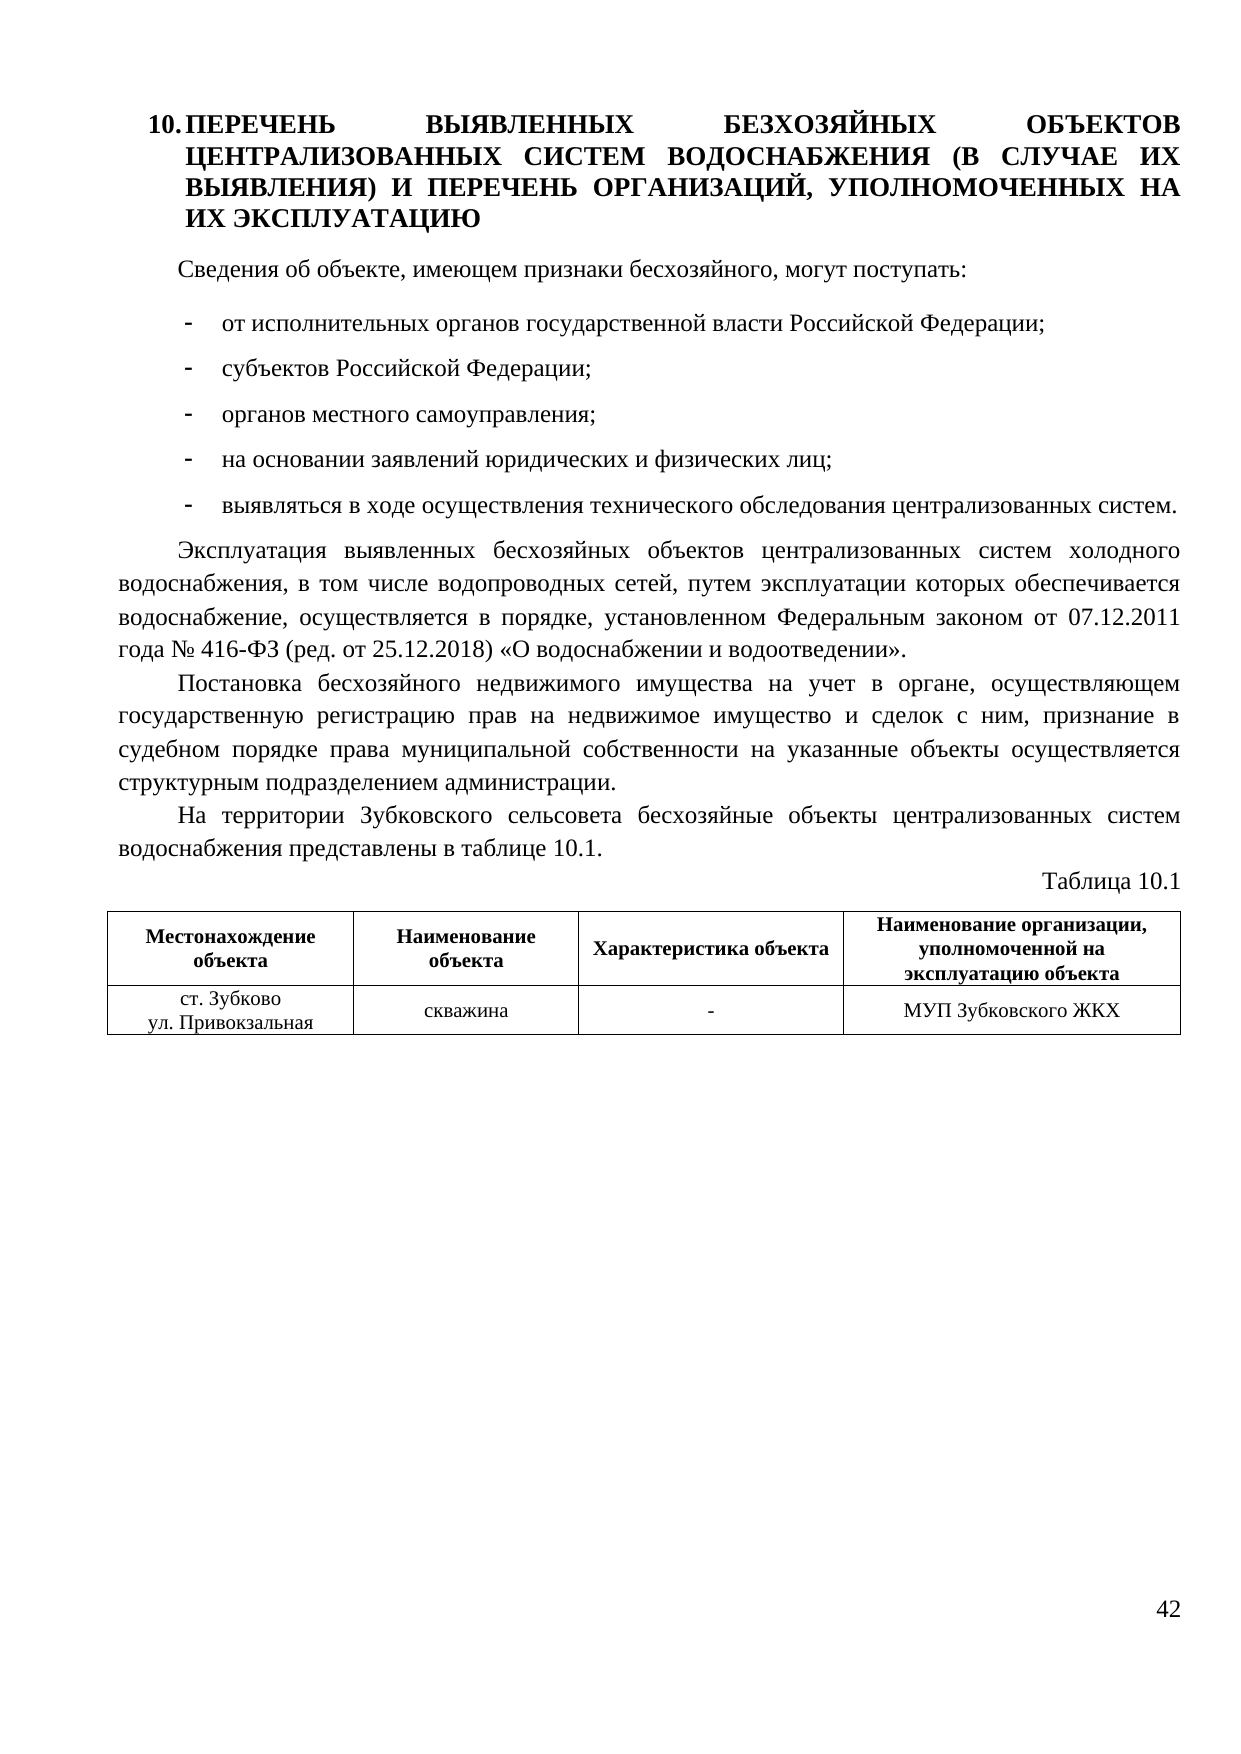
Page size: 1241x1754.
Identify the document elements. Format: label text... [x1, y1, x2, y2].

list выявляться в ходе осуществления технического обследования централизованных систем. [184, 490, 1181, 519]
text Сведения об объекте, имеющем признаки бесхозяйного, могут поступать: [118, 254, 1181, 283]
table_cell - [579, 986, 843, 1034]
table_cell ст. Зубково ул. Привокзальная [108, 986, 353, 1034]
table_header Местонахождение объекта [108, 912, 353, 984]
list на основании заявлений юридических и физических лиц; [184, 444, 1181, 473]
text На территории Зубковского сельсовета бесхозяйные объекты централизованных систем водоснабжения представлены в таблице 10.1. [118, 800, 1181, 861]
text Эксплуатация выявленных бесхозяйных объектов централизованных систем холодного водоснабжения, в том числе водопроводных сетей, путем эксплуатации которых обеспечивается водоснабжение, осуществляется в порядке, установленном Федеральным законом от 07.12.2011 года № 416-ФЗ (ред. от 25.12.2018) «О водоснабжении и водоотведении». [118, 536, 1181, 663]
table_header Характеристика объекта [579, 912, 843, 984]
subtitle ПЕРЕЧЕНЬ ВЫЯВЛЕННЫХ БЕЗХОЗЯЙНЫХ ОБЪЕКТОВ ЦЕНТРАЛИЗОВАННЫХ СИСТЕМ ВОДОСНАБЖЕНИЯ (В СЛУЧАЕ ИХ ВЫЯВЛЕНИЯ) И ПЕРЕЧЕНЬ ОРГАНИЗАЦИЙ, УПОЛНОМОЧЕННЫХ НА ИХ ЭКСПЛУАТАЦИЮ [148, 109, 1181, 233]
text Таблица 10.1 [118, 866, 1181, 894]
list органов местного самоуправления; [184, 399, 1181, 428]
table_header Наименование организации, уполномоченной на эксплуатацию объекта [844, 912, 1180, 984]
text Постановка бесхозяйного недвижимого имущества на учет в органе, осуществляющем государственную регистрацию прав на недвижимое имущество и сделок с ним, признание в судебном порядке права муниципальной собственности на указанные объекты осуществляется структурным подразделением администрации. [118, 668, 1181, 795]
table_cell скважина [354, 986, 578, 1034]
table_cell МУП Зубковского ЖКХ [844, 986, 1180, 1034]
list субъектов Российской Федерации; [184, 353, 1181, 382]
list от исполнительных органов государственной власти Российской Федерации; [184, 308, 1181, 337]
table_header Наименование объекта [354, 912, 578, 984]
